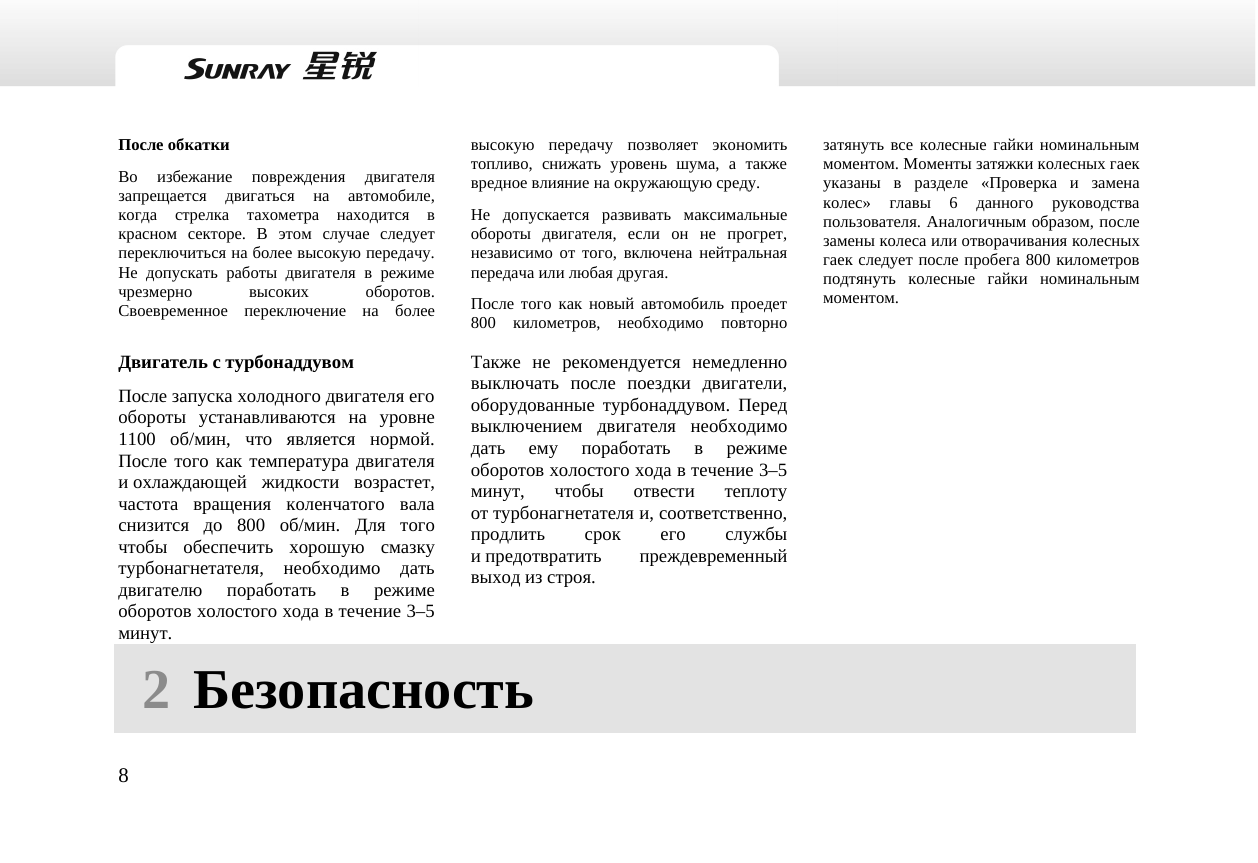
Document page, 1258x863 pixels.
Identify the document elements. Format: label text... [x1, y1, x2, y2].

text Во избежание повреждения двигателя запрещается двигаться на автомобиле, когда стрелка тахометра находится в красном секторе. В этом случае следует переключиться на более высокую передачу. Не допускать работы двигателя в режиме чрезмерно высоких оборотов. Своевременное переключение на более высокую передачу позволяет экономить топливо, снижать уровень шума, а также вредное влияние на окружающую среду. [118, 167, 435, 320]
text Двигатель с турбонаддувом [118, 351, 435, 372]
picture [0, 0, 1256, 87]
table_header 2 Безопасность [114, 644, 1136, 733]
text После обкатки [118, 135, 435, 154]
text После того как новый автомобиль проедет 800 километров, необходимо повторно затянуть все колесные гайки номинальным моментом. Моменты затяжки колесных гаек указаны в разделе «Проверка и замена колес» главы 6 данного руководства пользователя. Аналогичным образом, после замены колеса или отворачивания колесных гаек следует после пробега 800 километров подтянуть колесные гайки номинальным моментом. [823, 135, 1140, 307]
text После запуска холодного двигателя его обороты устанавливаются на уровне 1100 об/мин, что является нормой. После того как температура двигателя и охлаждающей жидкости возрастет, частота вращения коленчатого вала снизится до 800 об/мин. Для того чтобы обеспечить хорошую смазку турбонагнетателя, необходимо дать двигателю поработать в режиме оборотов холостого хода в течение 3–5 минут. [118, 385, 435, 643]
text Не допускается развивать максимальные обороты двигателя, если он не прогрет, независимо от того, включена нейтральная передача или любая другая. [471, 205, 787, 282]
text Также не рекомендуется немедленно выключать после поездки двигатели, оборудованные турбонаддувом. Перед выключением двигателя необходимо дать ему поработать в режиме оборотов холостого хода в течение 3–5 минут, чтобы отвести теплоту от турбонагнетателя и, соответственно, продлить срок его службы и предотвратить преждевременный выход из строя. [471, 351, 787, 588]
